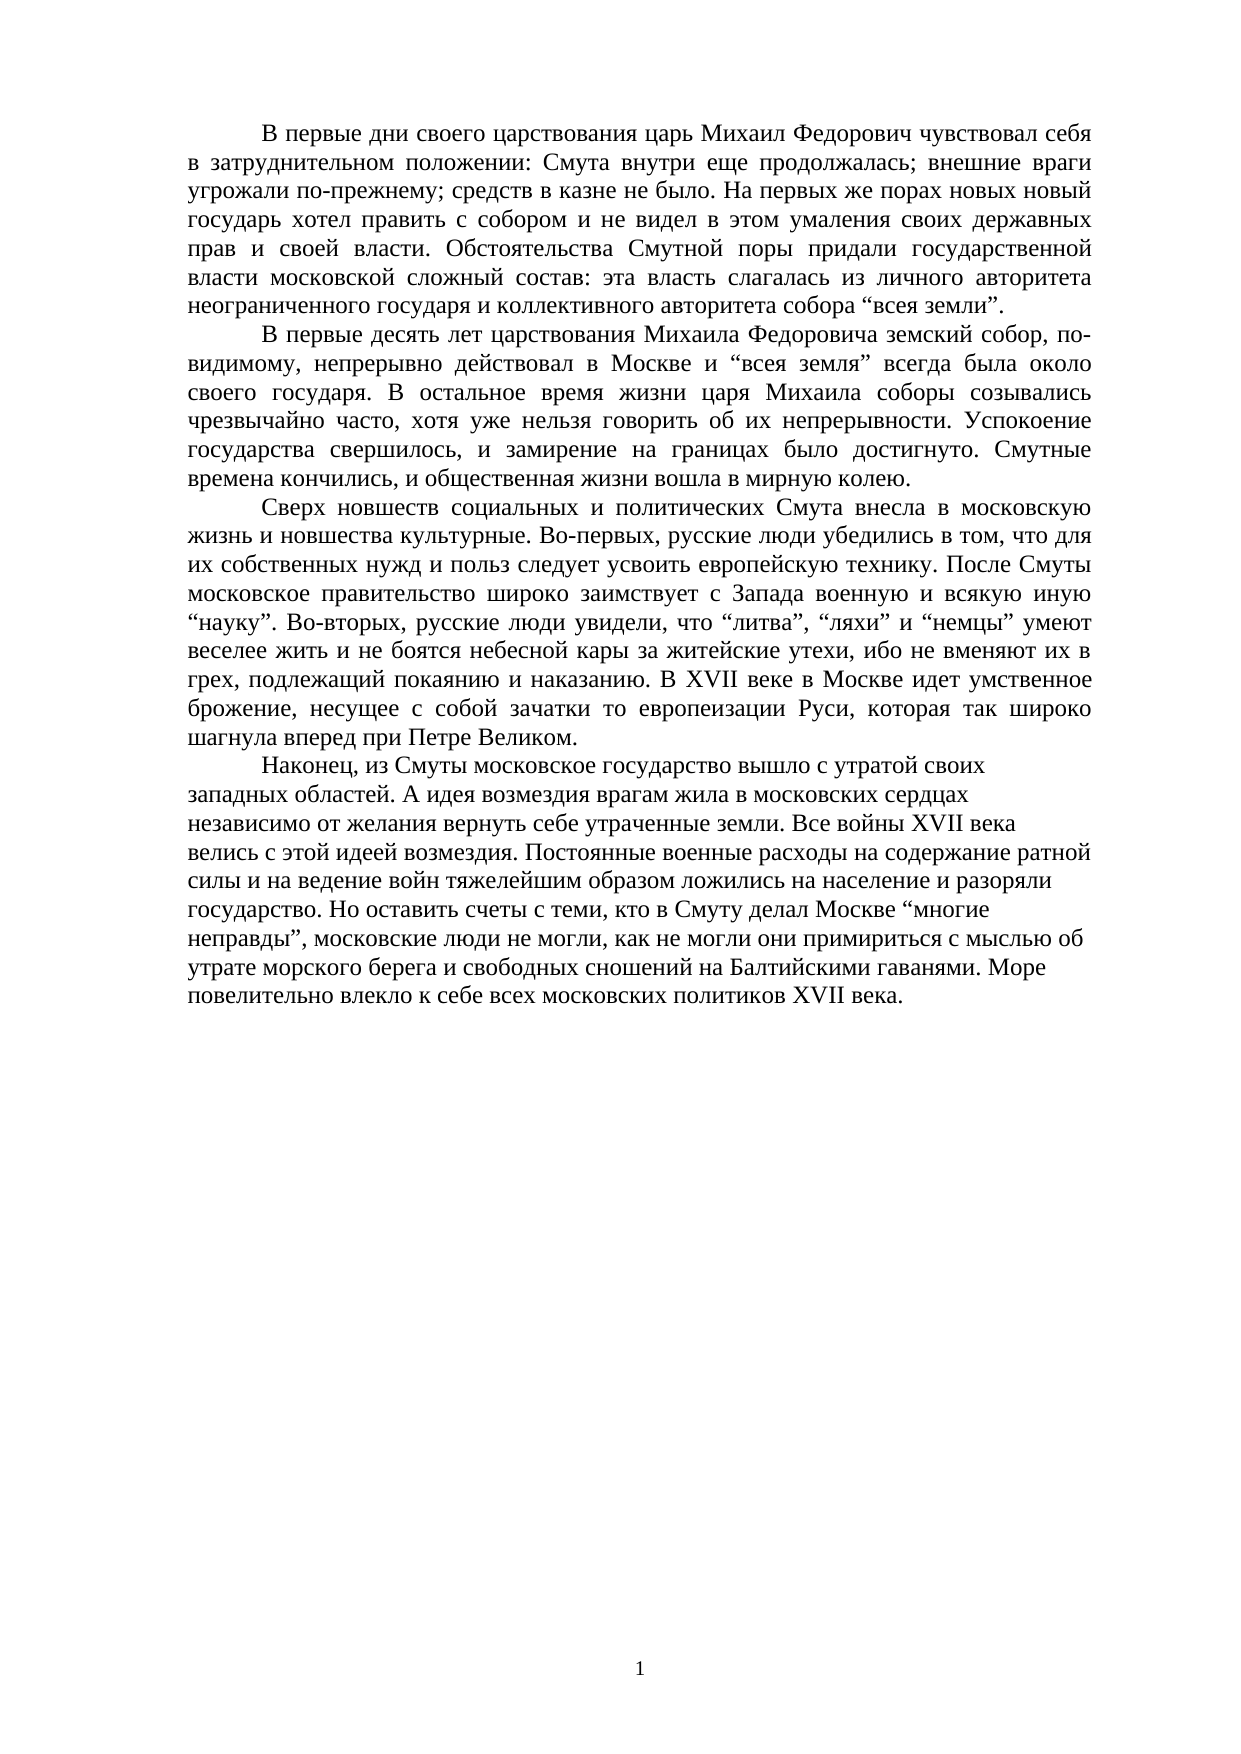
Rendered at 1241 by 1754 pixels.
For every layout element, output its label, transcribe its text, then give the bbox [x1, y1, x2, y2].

text Сверх новшеств социальных и политических Смута внесла в московскую жизнь и новшества культурные. Во-первых, русские люди убедились в том, что для их собственных нужд и польз следует усвоить европейскую технику. После Смуты московское правительство широко заимствует с Запада военную и всякую иную “науку”. Во-вторых, русские люди увидели, что “литва”, “ляхи” и “немцы” умеют веселее жить и не боятся небесной кары за житейские утехи, ибо не вменяют их в грех, подлежащий покаянию и наказанию. В XVII веке в Москве идет умственное брожение, несущее с собой зачатки то европеизации Руси, которая так широко шагнула вперед при Петре Великом. [187, 492, 1092, 751]
text В первые дни своего царствования царь Михаил Федорович чувствовал себя в затруднительном положении: Смута внутри еще продолжалась; внешние враги угрожали по-прежнему; средств в казне не было. На первых же порах новых новый государь хотел править с собором и не видел в этом умаления своих державных прав и своей власти. Обстоятельства Смутной поры придали государственной власти московской сложный состав: эта власть слагалась из личного авторитета неограниченного государя и коллективного авторитета собора “всея земли”. [187, 118, 1092, 319]
text Наконец, из Смуты московское государство вышло с утратой своих западных областей. А идея возмездия врагам жила в московских сердцах независимо от желания вернуть себе утраченные земли. Все войны XVII века велись с этой идеей возмездия. Постоянные военные расходы на содержание ратной силы и на ведение войн тяжелейшим образом ложились на население и разоряли государство. Но оставить счеты с теми, кто в Смуту делал Москве “многие неправды”, московские люди не могли, как не могли они примириться с мыслью об утрате морского берега и свободных сношений на Балтийскими гаванями. Море повелительно влекло к себе всех московских политиков XVII века. [187, 751, 1092, 1009]
text В первые десять лет царствования Михаила Федоровича земский собор, по-видимому, непрерывно действовал в Москве и “всея земля” всегда была около своего государя. В остальное время жизни царя Михаила соборы созывались чрезвычайно часто, хотя уже нельзя говорить об их непрерывности. Успокоение государства свершилось, и замирение на границах было достигнуто. Смутные времена кончились, и общественная жизни вошла в мирную колею. [187, 319, 1092, 492]
